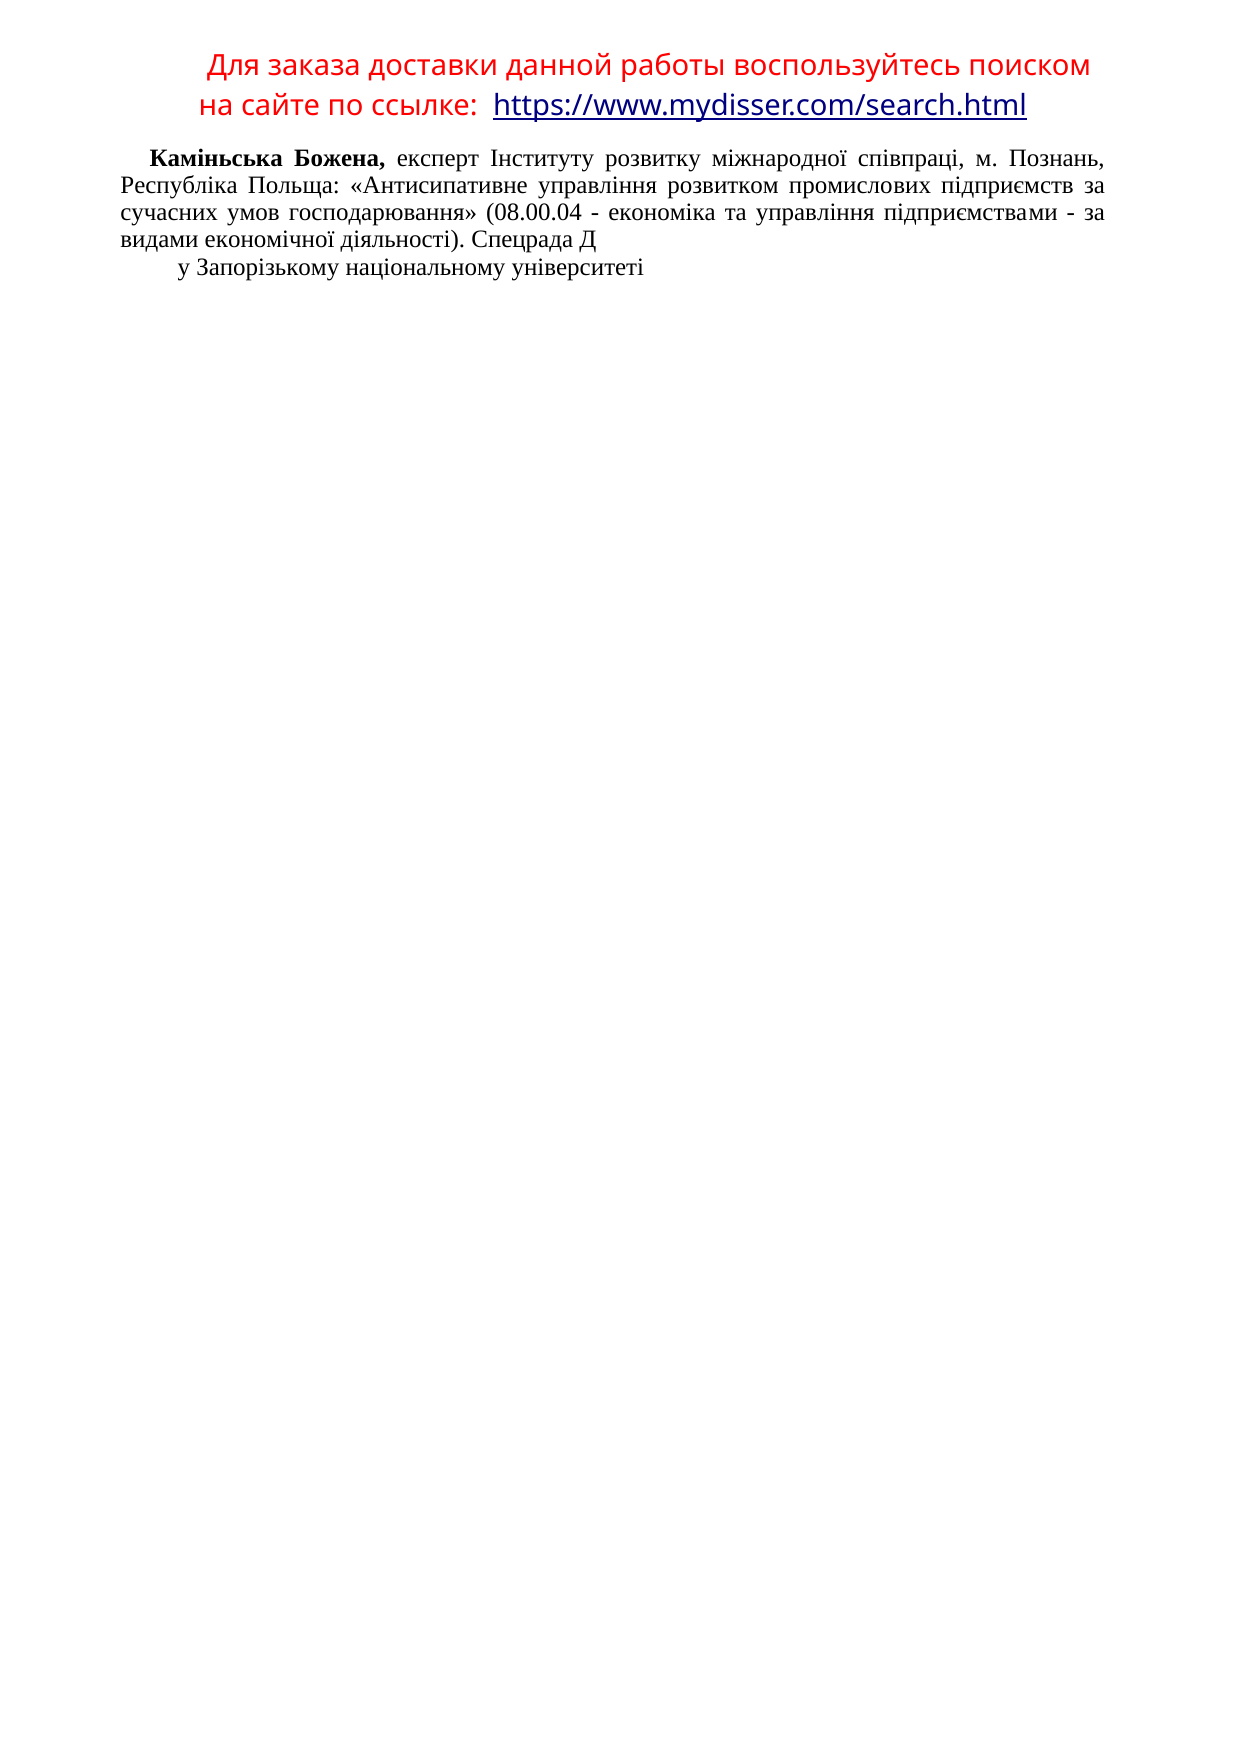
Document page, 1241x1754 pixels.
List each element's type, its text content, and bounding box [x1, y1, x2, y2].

text у Запорізькому національному університеті [118, 252, 1107, 281]
text Каміньська Божена, експерт Інституту розвитку міжнародної співпраці, м. Познань, Республіка Польща: «Антисипативне управління розвитком промислових підприємств за сучасних умов господарювання» (08.00.04 - економіка та управління підприємствами - за видами економічної діяльності). Спецрада Д [120, 144, 1105, 252]
